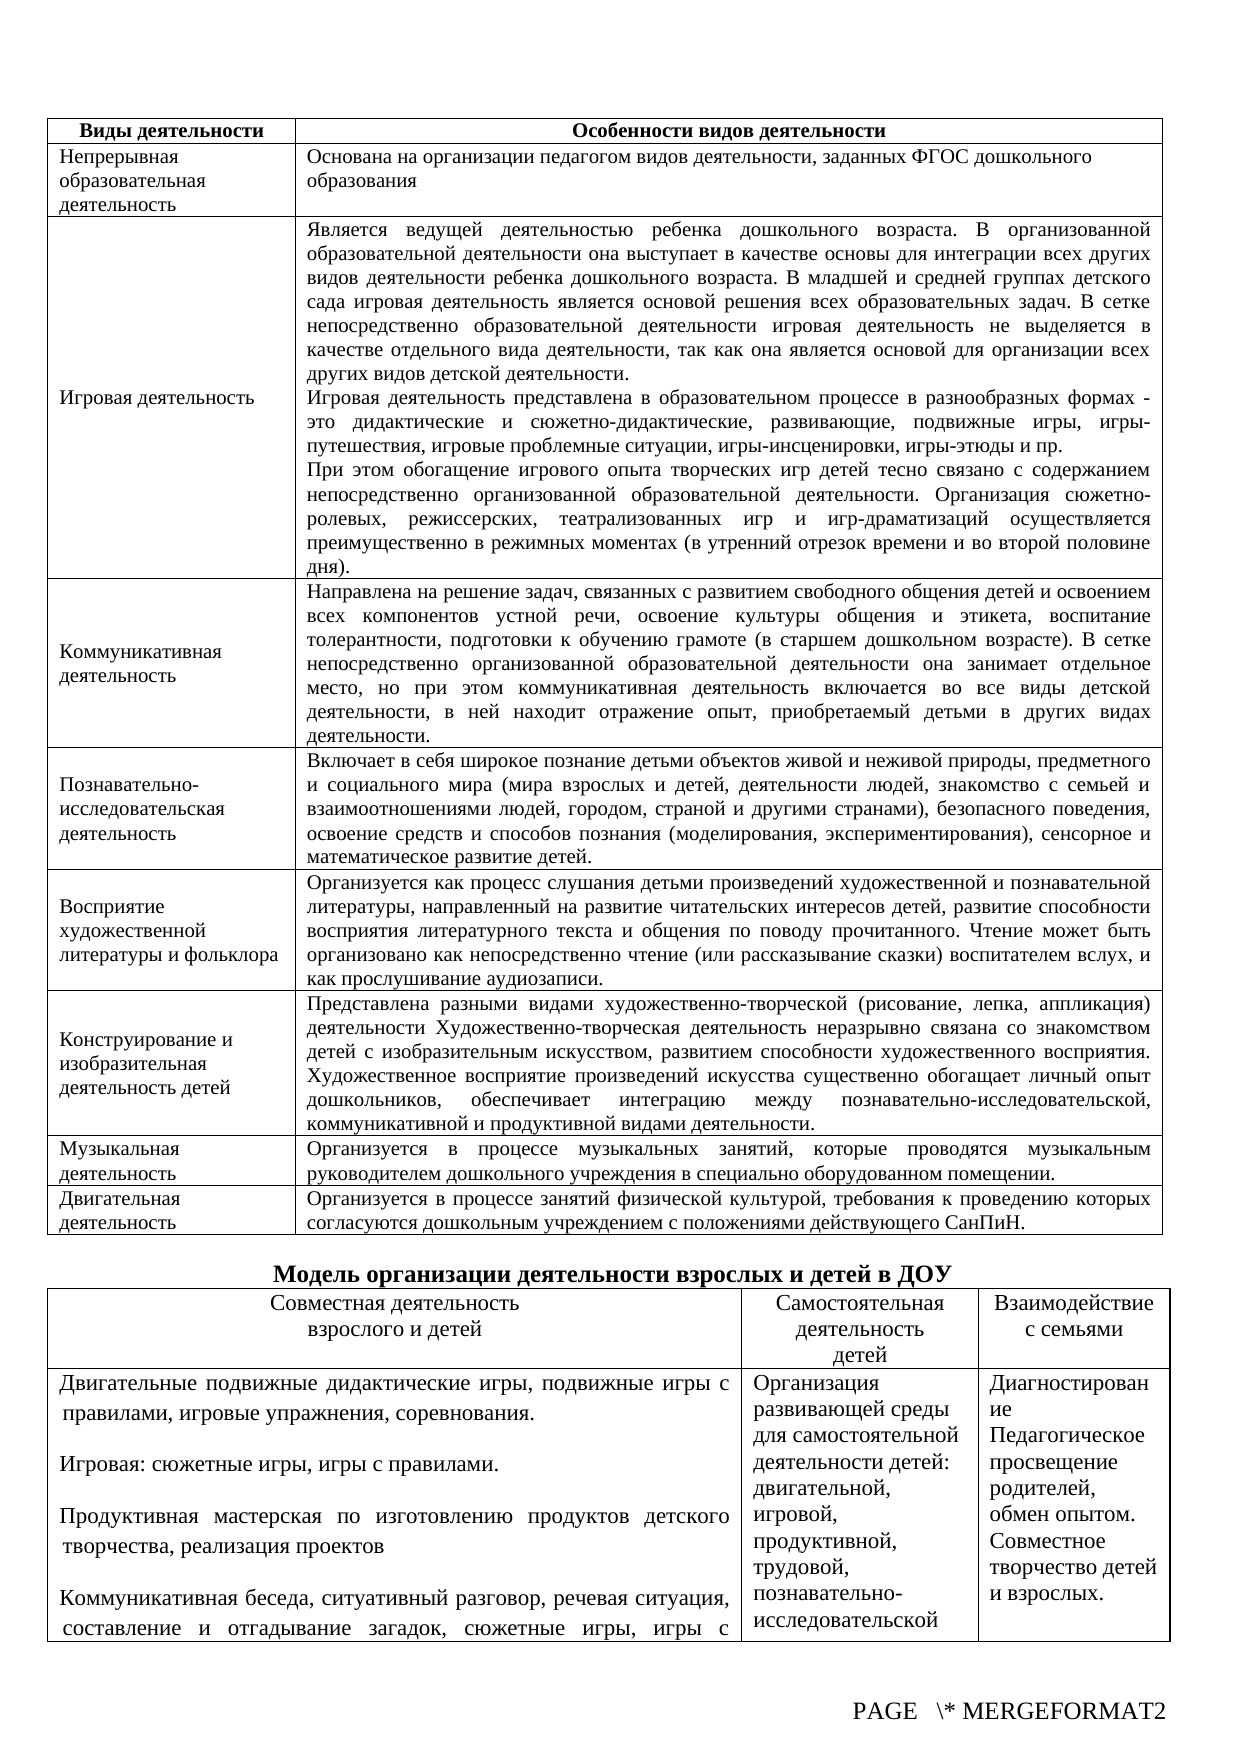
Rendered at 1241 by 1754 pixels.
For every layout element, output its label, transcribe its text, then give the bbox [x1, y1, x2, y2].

table_cell Конструирование и изобразительная деятельность детей [48, 991, 295, 1135]
table_cell Представлена разными видами художественно-творческой (рисование, лепка, аппликация) деятельности Художественно-творческая деятельность неразрывно связана со знакомством детей с изобразительным искусством, развитием способности художественного восприятия. Художественное восприятие произведений искусства существенно обогащает личный опыт дошкольников, обеспечивает интеграцию между познавательно-исследовательской, коммуникативной и продуктивной видами деятельности. [296, 991, 1162, 1135]
table_header Взаимодействие с семьями [979, 1289, 1169, 1368]
table_header Самостоятельная деятельность детей [742, 1289, 978, 1368]
table_cell Организуется в процессе занятий физической культурой, требования к проведению которых согласуются дошкольным учреждением с положениями действующего СанПиН. [296, 1186, 1162, 1234]
table_cell Включает в себя широкое познание детьми объектов живой и неживой природы, предметного и социального мира (мира взрослых и детей, деятельности людей, знакомство с семьей и взаимоотношениями людей, городом, страной и другими странами), безопасного поведения, освоение средств и способов познания (моделирования, экспериментирования), сенсорное и математическое развитие детей. [296, 748, 1162, 868]
table_cell Двигательная деятельность [48, 1186, 295, 1234]
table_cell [48, 1369, 741, 1641]
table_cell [979, 1369, 1169, 1641]
table_cell Основана на организации педагогом видов деятельности, заданных ФГОС дошкольного образования [296, 144, 1162, 216]
table_cell Является ведущей деятельностью ребенка дошкольного возраста. В организованной образовательной деятельности она выступает в качестве основы для интеграции всех других видов деятельности ребенка дошкольного возраста. В младшей и средней группах детского сада игровая деятельность является основой решения всех образовательных задач. В сетке непосредственно образовательной деятельности игровая деятельность не выделяется в качестве отдельного вида деятельности, так как она является основой для организации всех других видов детской деятельности. Игровая деятельность представлена в образовательном процессе в разнообразных формах - это дидактические и сюжетно-дидактические, развивающие, подвижные игры, игры-путешествия, игровые проблемные ситуации, игры-инсценировки, игры-этюды и пр. При этом обогащение игрового опыта творческих игр детей тесно связано с содержанием непосредственно организованной образовательной деятельности. Организация сюжетно-ролевых, режиссерских, театрализованных игр и игр-драматизаций осуществляется преимущественно в режимных моментах (в утренний отрезок времени и во второй половине дня). [296, 217, 1162, 578]
table_header Совместная деятельность взрослого и детей [48, 1289, 741, 1368]
table_cell Музыкальная деятельность [48, 1136, 295, 1184]
table_cell Игровая деятельность [48, 217, 295, 578]
text Модель организации деятельности взрослых и детей в ДОУ [59, 1259, 1166, 1287]
table_cell Организуется как процесс слушания детьми произведений художественной и познавательной литературы, направленный на развитие читательских интересов детей, развитие способности восприятия литературного текста и общения по поводу прочитанного. Чтение может быть организовано как непосредственно чтение (или рассказывание сказки) воспитателем вслух, и как прослушивание аудиозаписи. [296, 870, 1162, 990]
table_cell Организуется в процессе музыкальных занятий, которые проводятся музыкальным руководителем дошкольного учреждения в специально оборудованном помещении. [296, 1136, 1162, 1184]
table_cell Непрерывная образовательная деятельность [48, 144, 295, 216]
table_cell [742, 1369, 978, 1641]
table_cell Восприятие художественной литературы и фольклора [48, 870, 295, 990]
table_header Особенности видов деятельности [296, 119, 1162, 142]
table_cell Коммуникативная деятельность [48, 579, 295, 747]
table_cell Направлена на решение задач, связанных с развитием свободного общения детей и освоением всех компонентов устной речи, освоение культуры общения и этикета, воспитание толерантности, подготовки к обучению грамоте (в старшем дошкольном возрасте). В сетке непосредственно организованной образовательной деятельности она занимает отдельное место, но при этом коммуникативная деятельность включается во все виды детской деятельности, в ней находит отражение опыт, приобретаемый детьми в других видах деятельности. [296, 579, 1162, 747]
table_header Виды деятельности [48, 119, 295, 142]
table_cell Познавательно-исследовательская деятельность [48, 748, 295, 868]
